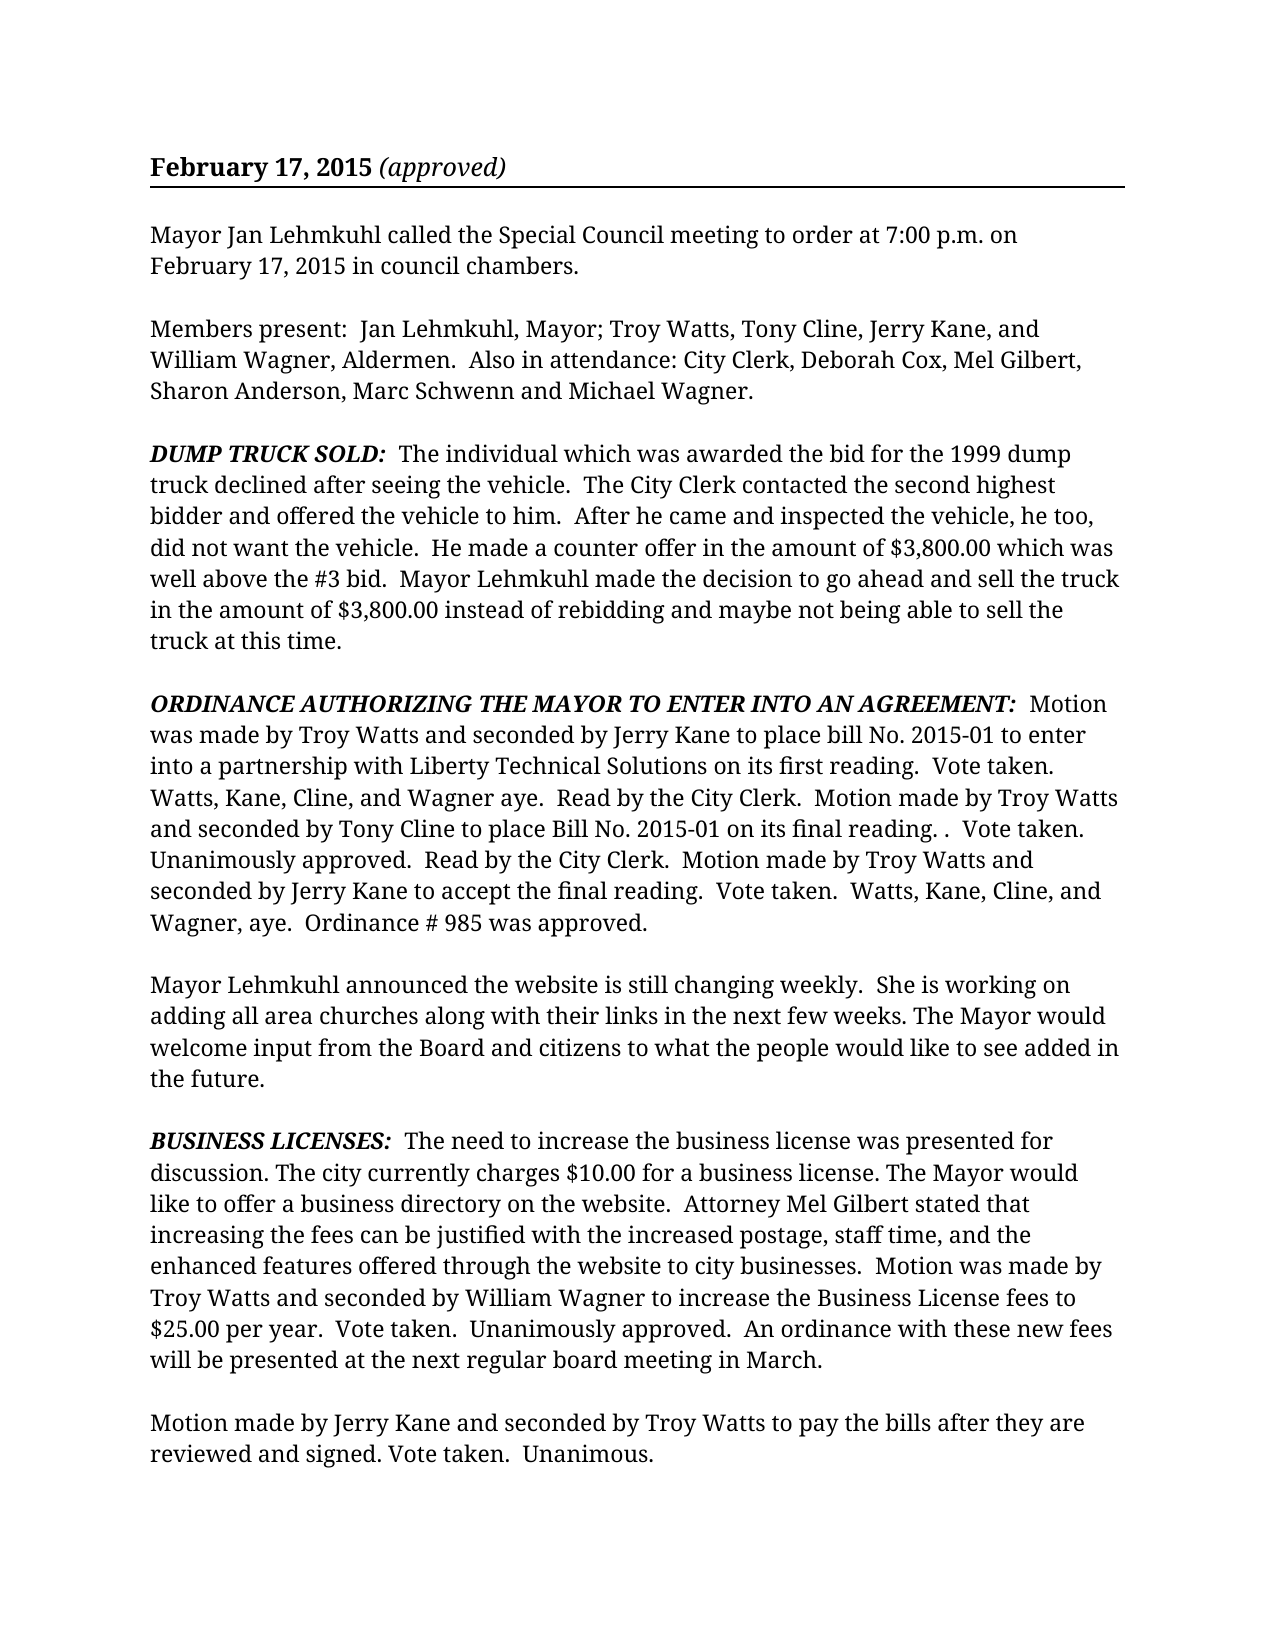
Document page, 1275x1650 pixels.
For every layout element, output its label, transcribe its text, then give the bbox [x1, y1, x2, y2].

text DUMP TRUCK SOLD: The individual which was awarded the bid for the 1999 dump truck declined after seeing the vehicle. The City Clerk contacted the second highest bidder and offered the vehicle to him. After he came and inspected the vehicle, he too, did not want the vehicle. He made a counter offer in the amount of $3,800.00 which was well above the #3 bid. Mayor Lehmkuhl made the decision to go ahead and sell the truck in the amount of $3,800.00 instead of rebidding and maybe not being able to sell the truck at this time. [150, 438, 1125, 656]
text Motion made by Jerry Kane and seconded by Troy Watts to pay the bills after they are reviewed and signed. Vote taken. Unanimous. [150, 1406, 1125, 1469]
text BUSINESS LICENSES: The need to increase the business license was presented for discussion. The city currently charges $10.00 for a business license. The Mayor would like to offer a business directory on the website. Attorney Mel Gilbert stated that increasing the fees can be justified with the increased postage, staff time, and the enhanced features offered through the website to city businesses. Motion was made by Troy Watts and seconded by William Wagner to increase the Business License fees to $25.00 per year. Vote taken. Unanimously approved. An ordinance with these new fees will be presented at the next regular board meeting in March. [150, 1125, 1125, 1375]
text February 17, 2015 (approved) [150, 150, 1125, 186]
text ORDINANCE AUTHORIZING THE MAYOR TO ENTER INTO AN AGREEMENT: Motion was made by Troy Watts and seconded by Jerry Kane to place bill No. 2015-01 to enter into a partnership with Liberty Technical Solutions on its first reading. Vote taken. Watts, Kane, Cline, and Wagner aye. Read by the City Clerk. Motion made by Troy Watts and seconded by Tony Cline to place Bill No. 2015-01 on its final reading. . Vote taken. Unanimously approved. Read by the City Clerk. Motion made by Troy Watts and seconded by Jerry Kane to accept the final reading. Vote taken. Watts, Kane, Cline, and Wagner, aye. Ordinance # 985 was approved. [150, 688, 1125, 938]
text Members present: Jan Lehmkuhl, Mayor; Troy Watts, Tony Cline, Jerry Kane, and William Wagner, Aldermen. Also in attendance: City Clerk, Deborah Cox, Mel Gilbert, Sharon Anderson, Marc Schwenn and Michael Wagner. [150, 313, 1125, 406]
text Mayor Jan Lehmkuhl called the Special Council meeting to order at 7:00 p.m. on February 17, 2015 in council chambers. [150, 219, 1125, 281]
text Mayor Lehmkuhl announced the website is still changing weekly. She is working on adding all area churches along with their links in the next few weeks. The Mayor would welcome input from the Board and citizens to what the people would like to see added in the future. [150, 969, 1125, 1094]
